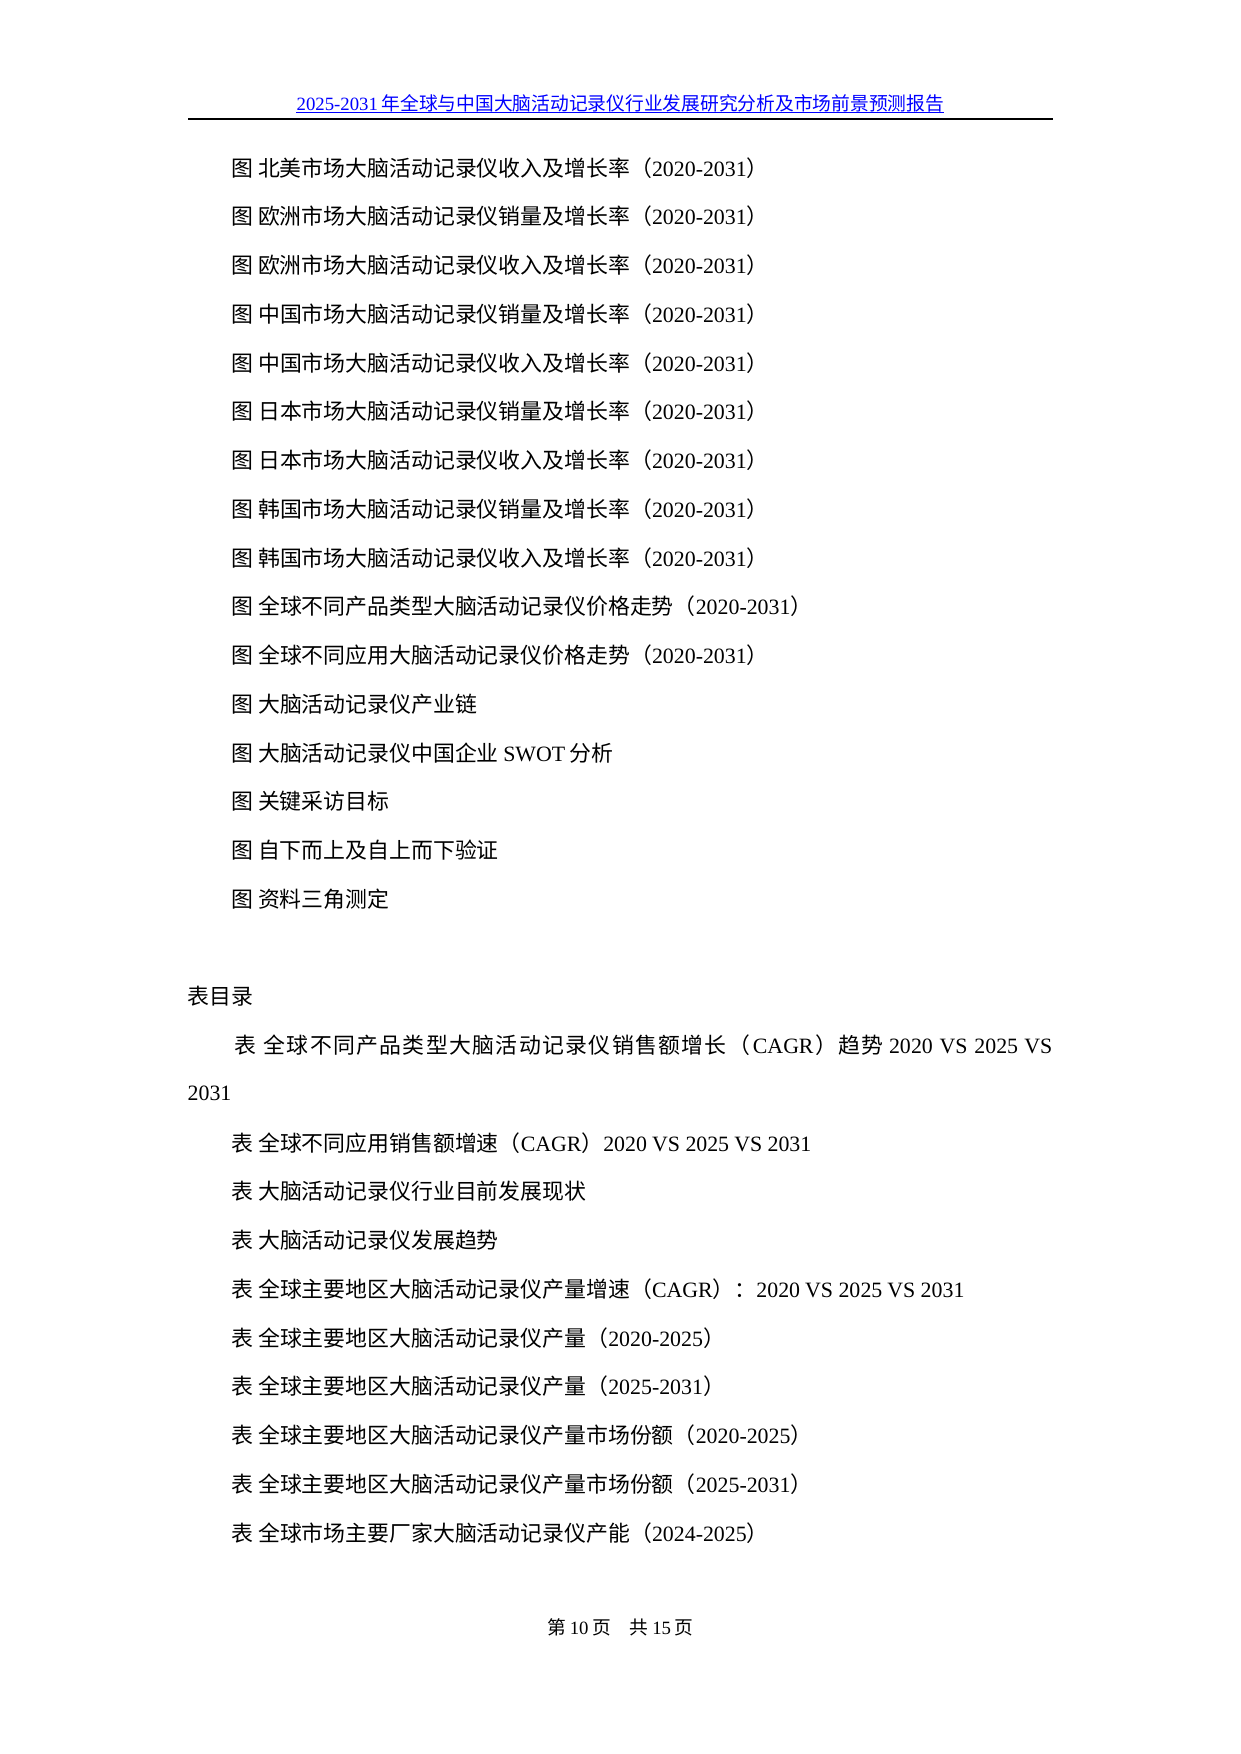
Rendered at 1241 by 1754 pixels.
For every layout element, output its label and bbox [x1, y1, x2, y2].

text [187, 150, 1053, 1548]
